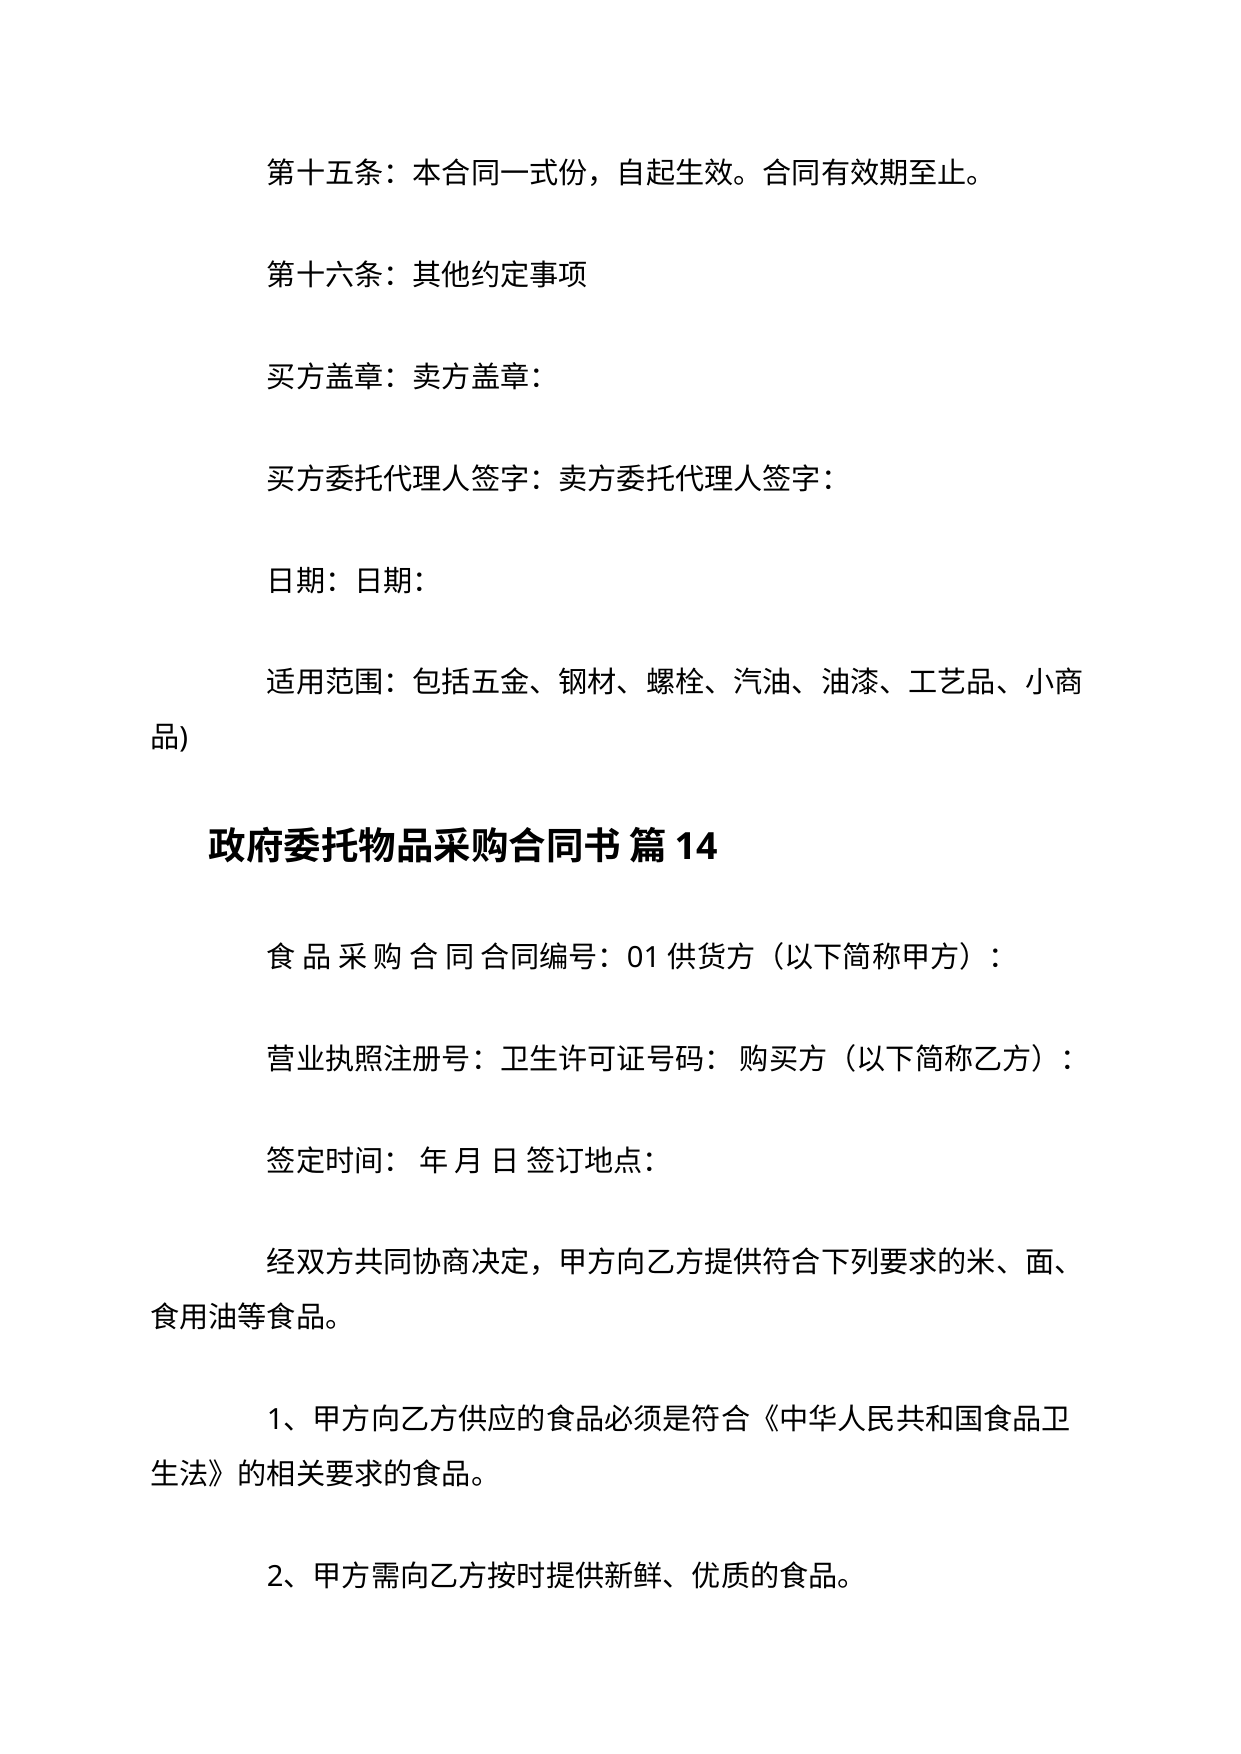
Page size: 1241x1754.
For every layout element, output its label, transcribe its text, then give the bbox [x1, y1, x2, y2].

text 经双方共同协商决定，甲方向乙方提供符合下列要求的米、面、食用油等食品。 [150, 1239, 1090, 1336]
text 适用范围：包括五金、钢材、螺栓、汽油、油漆、工艺品、小商品) [150, 659, 1090, 756]
text 食 品 采 购 合 同 合同编号：01 供货方（以下简称甲方）： [150, 933, 1090, 976]
text 日期：日期： [150, 557, 1090, 599]
text 第十六条：其他约定事项 [150, 252, 1090, 294]
text 2、甲方需向乙方按时提供新鲜、优质的食品。 [150, 1552, 1090, 1595]
text 买方盖章：卖方盖章： [150, 353, 1090, 396]
text 政府委托物品采购合同书 篇14 [150, 816, 1090, 870]
text 1、甲方向乙方供应的食品必须是符合《中华人民共和国食品卫生法》的相关要求的食品。 [150, 1396, 1090, 1493]
text 买方委托代理人签字：卖方委托代理人签字： [150, 455, 1090, 498]
text 签定时间： 年 月 日 签订地点： [150, 1137, 1090, 1179]
text 营业执照注册号：卫生许可证号码： 购买方（以下简称乙方）： [150, 1035, 1090, 1078]
text 第十五条：本合同一式份，自起生效。合同有效期至止。 [150, 150, 1090, 192]
